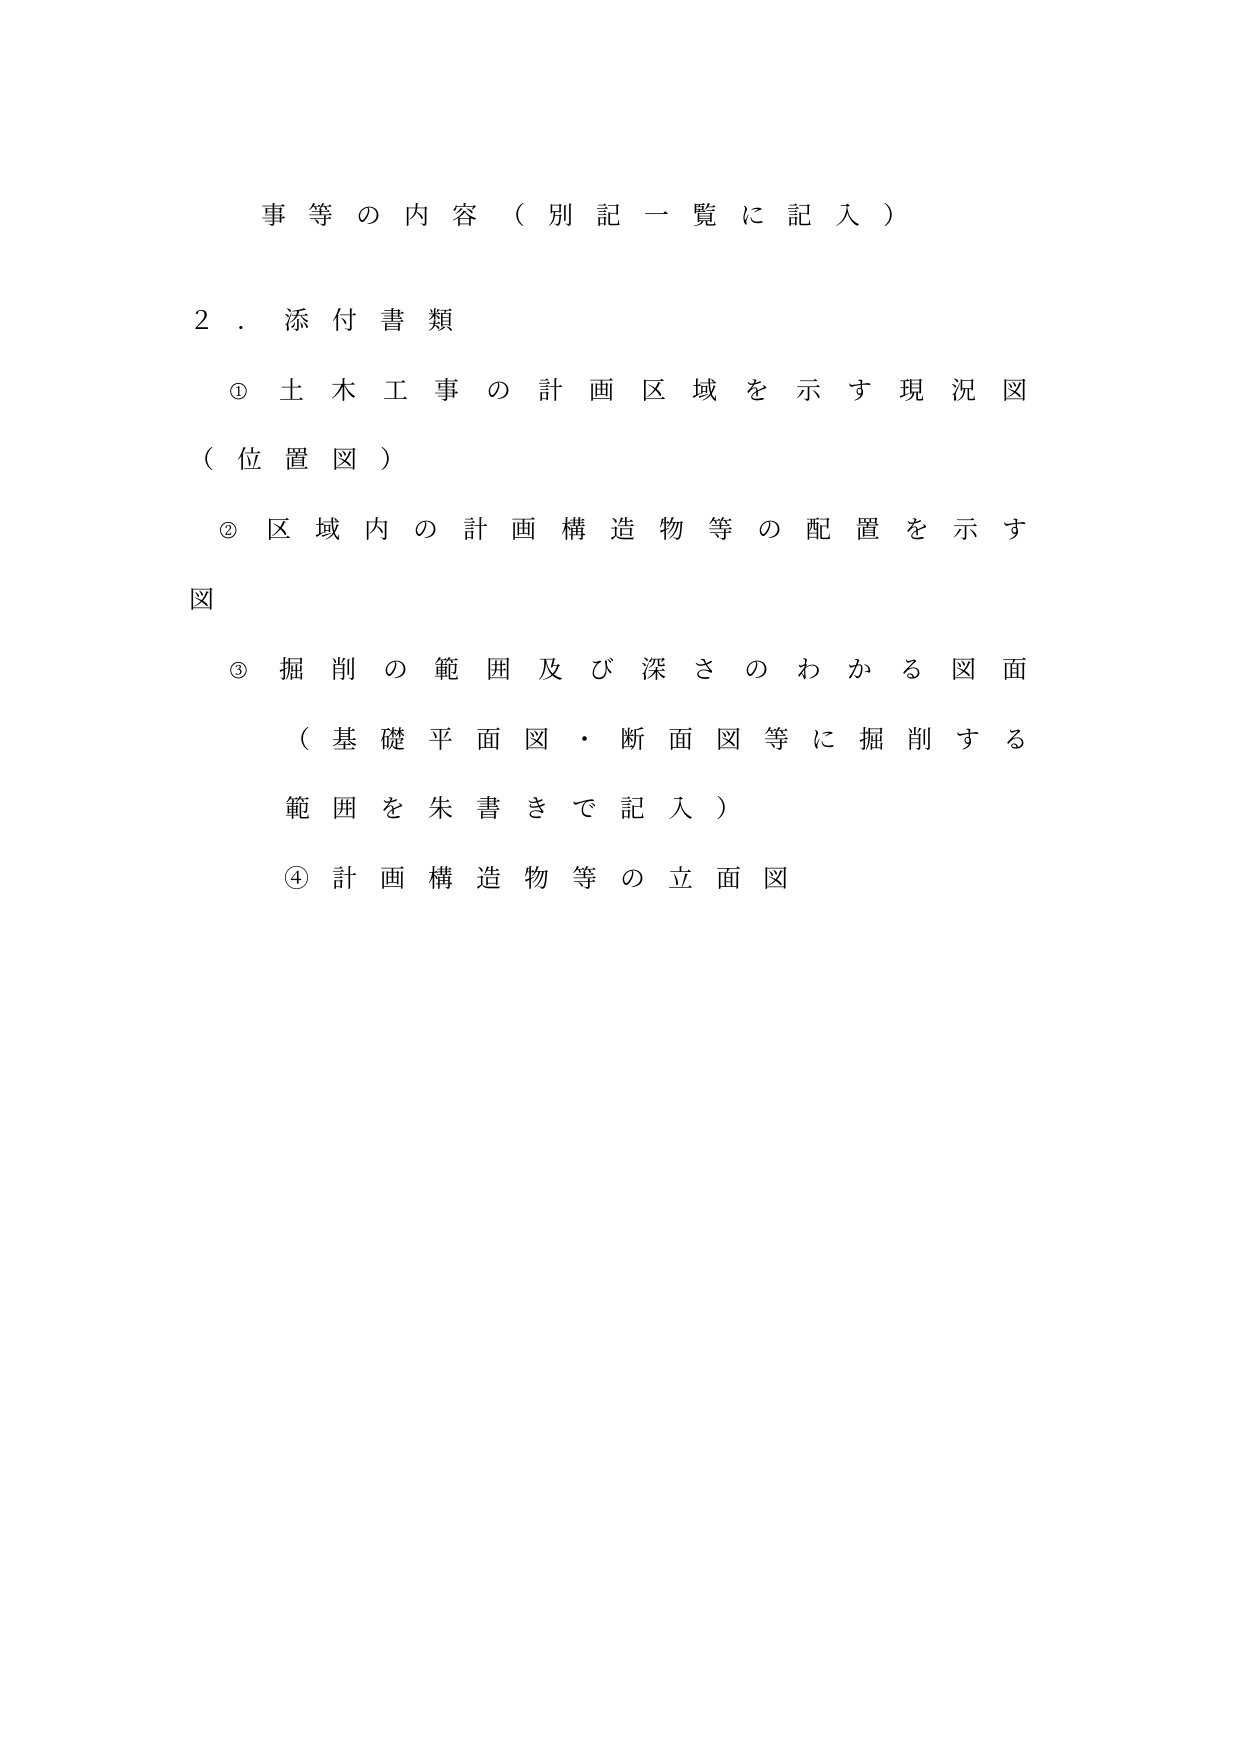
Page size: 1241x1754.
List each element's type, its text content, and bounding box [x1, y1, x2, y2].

text ②区域内の計画構造物等の配置を示す図 [189, 493, 1051, 633]
text ２．添付書類 [189, 284, 1051, 353]
text ①土木工事の計画区域を示す現況図（位置図） [189, 353, 1051, 493]
text ④計画構造物等の立面図 [189, 842, 1051, 912]
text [189, 179, 1051, 249]
text ③掘削の範囲及び深さのわかる図面（基礎平面図・断面図等に掘削する範囲を朱書きで記入） [189, 633, 1051, 842]
